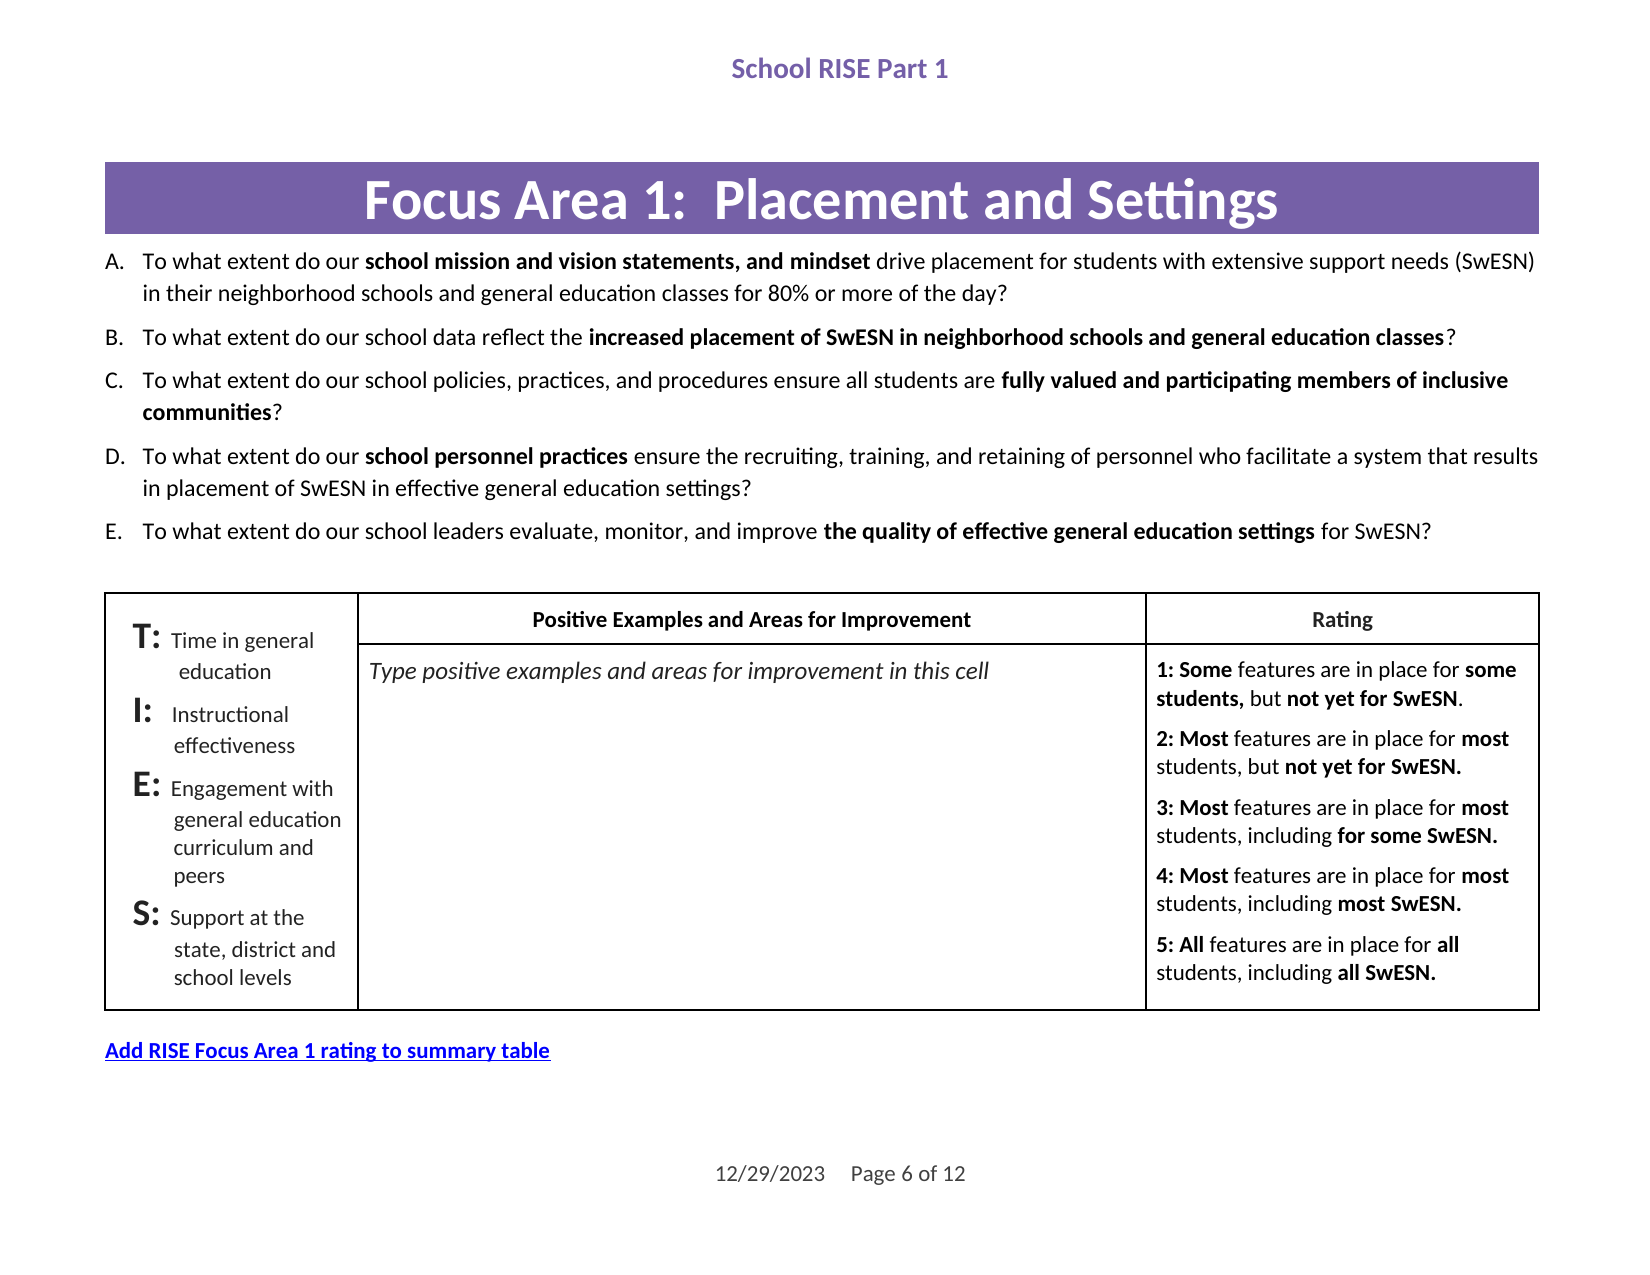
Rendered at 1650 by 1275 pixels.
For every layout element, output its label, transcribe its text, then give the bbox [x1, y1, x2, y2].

subtitle Add RISE Focus Area 1 rating to summary table [105, 1036, 1500, 1064]
list To what extent do our school data reflect the increased placement of SwESN in neighborhood schools and general education classes? [105, 322, 1539, 351]
table_cell 1: Some features are in place for some students, but not yet for SwESN. 2: Most features are in place for most students, but not yet for SwESN. 3: Most features are in place for most students, including for some SwESN. 4: Most features are in place for most students, including most SwESN. 5: All features are in place for all students, including all SwESN. [1147, 645, 1538, 1009]
subtitle Focus Area 1: Placement and Settings [105, 162, 1539, 234]
table_header Positive Examples and Areas for Improvement [359, 594, 1145, 643]
list To what extent do our school personnel practices ensure the recruiting, training, and retaining of personnel who facilitate a system that results in placement of SwESN in effective general education settings? [105, 441, 1539, 502]
table_header T: Time in general education I: Instructional effectiveness E: Engagement with general education curriculum and peers S: Support at the state, district and school levels [106, 594, 357, 1009]
table_header Rating [1147, 594, 1538, 643]
list To what extent do our school policies, practices, and procedures ensure all students are fully valued and participating members of inclusive communities? [105, 365, 1539, 427]
list To what extent do our school leaders evaluate, monitor, and improve the quality of effective general education settings for SwESN? [105, 517, 1539, 546]
table_cell Type positive examples and areas for improvement in this cell [359, 645, 1145, 1009]
list To what extent do our school mission and vision statements, and mindset drive placement for students with extensive support needs (SwESN) in their neighborhood schools and general education classes for 80% or more of the day? [105, 246, 1539, 308]
